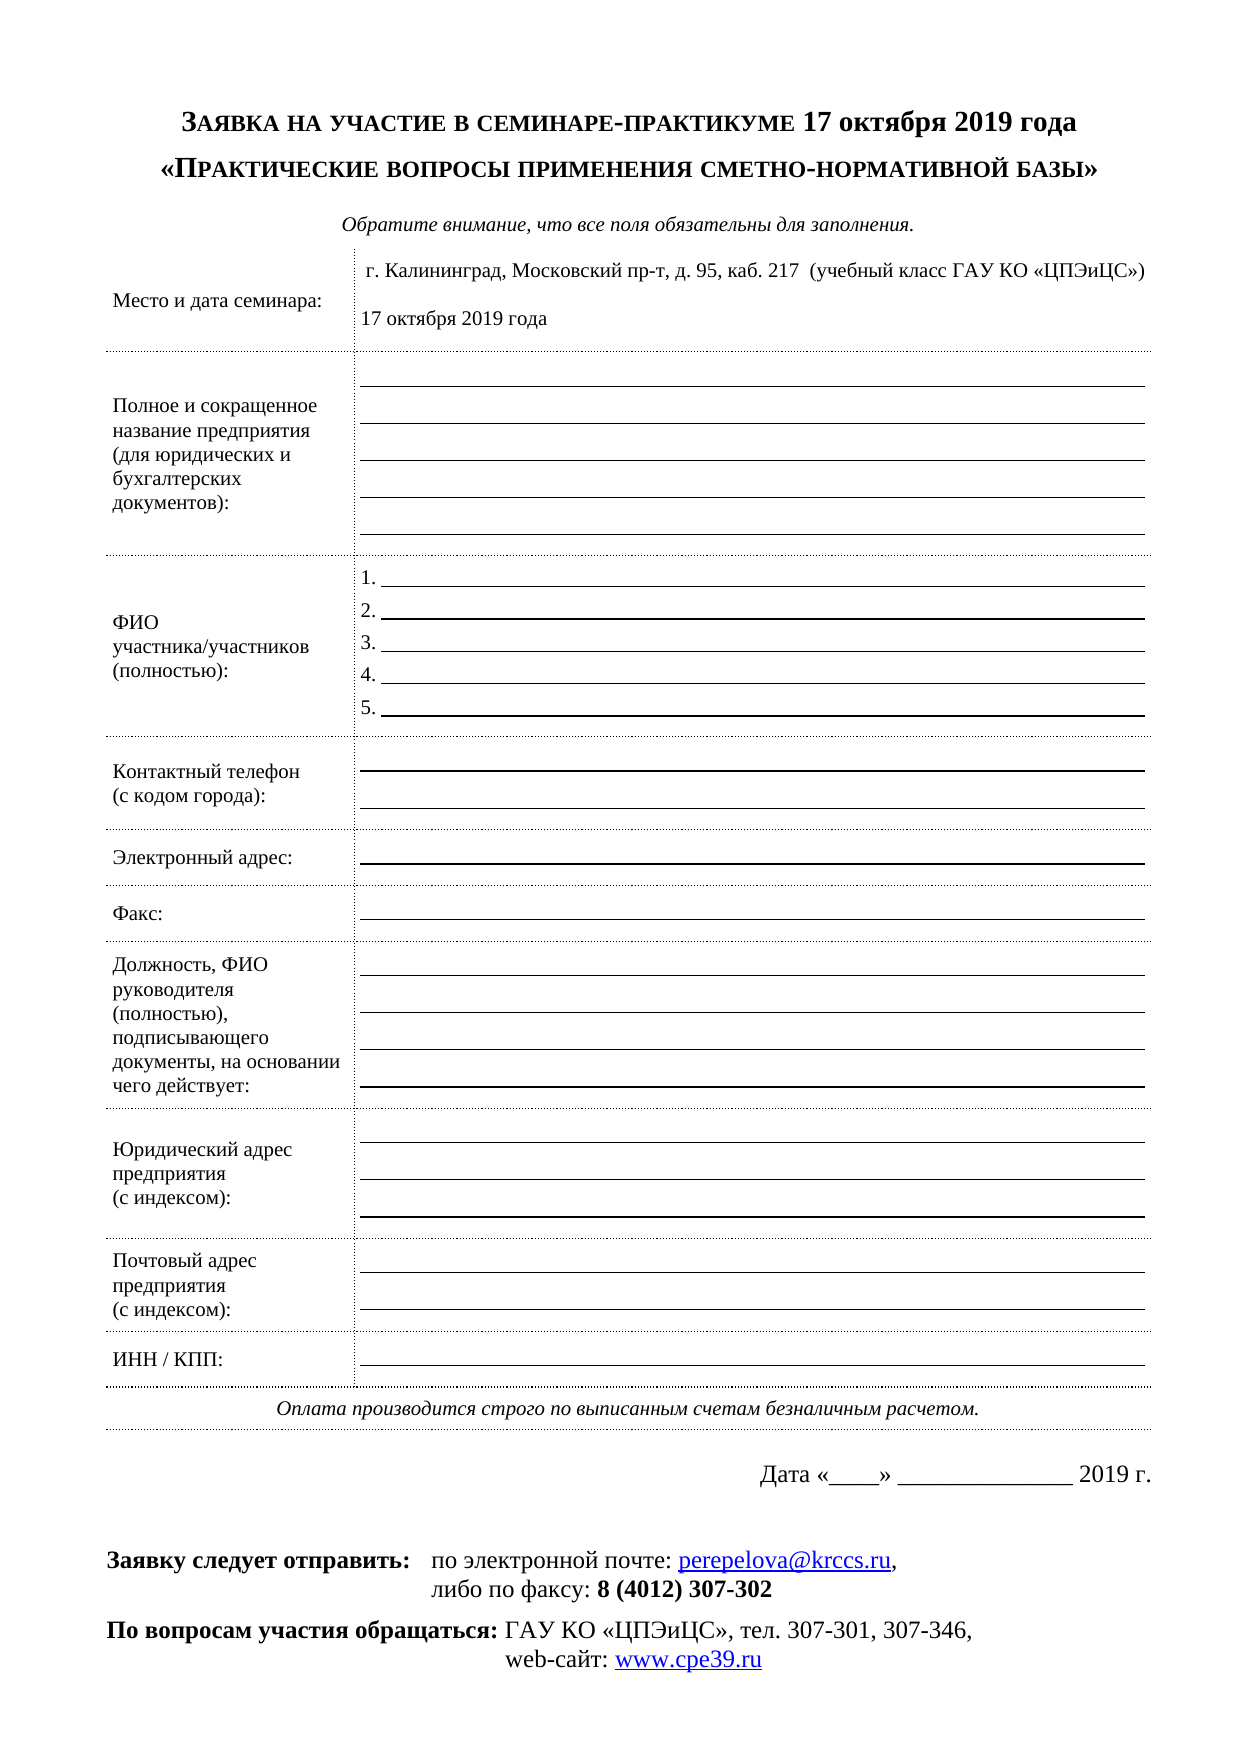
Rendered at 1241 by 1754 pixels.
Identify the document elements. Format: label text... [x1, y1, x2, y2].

text По вопросам участия обращаться: ГАУ КО «ЦПЭиЦС», тел. 307-301, 307-346, web-сайт: www.cpe39.ru [106, 1615, 1152, 1673]
text Дата «____» ______________ 2019 г. [106, 1459, 1152, 1488]
table_cell Полное и сокращенное название предприятия (для юридических и бухгалтерских документов): [106, 351, 354, 555]
table_cell Должность, ФИО руководителя (полностью), подписывающего документы, на основании чего действует: [106, 941, 354, 1108]
table_cell [355, 829, 1152, 885]
table_cell [355, 736, 1152, 829]
table_cell 1. 2. 3. 4. 5. [355, 555, 1152, 736]
table_cell Контактный телефон (с кодом города): [106, 736, 354, 829]
table_cell [355, 351, 1152, 555]
text Обратите внимание, что все поля обязательны для заполнения. [106, 212, 1152, 236]
table_header г. Калининград, Московский пр-т, д. 95, каб. 217 (учебный класс ГАУ КО «ЦПЭиЦС») 17 октября 2019 года [355, 249, 1152, 351]
text Заявку следует отправить: по электронной почте: perepelova@krccs.ru, либо по факсу: 8 (4012) 307-302 [106, 1545, 1152, 1603]
table_cell [355, 885, 1152, 941]
table_cell ФИО участника/участников (полностью): [106, 555, 354, 736]
table_cell Оплата производится строго по выписанным счетам безналичным расчетом. [106, 1386, 1152, 1429]
table_cell ИНН / КПП: [106, 1331, 354, 1386]
table_cell Электронный адрес: [106, 829, 354, 885]
table_header Место и дата семинара: [106, 249, 354, 351]
text Заявка на участие в семинаре-практикуме 17 октября 2019 года [106, 104, 1152, 137]
table_cell [355, 1108, 1152, 1238]
text «Практические вопросы применения сметно-нормативной базы» [106, 150, 1152, 183]
table_cell Факс: [106, 885, 354, 941]
table_cell Почтовый адрес предприятия (с индексом): [106, 1238, 354, 1331]
table_cell [355, 1238, 1152, 1331]
table_cell [355, 941, 1152, 1108]
table_cell Юридический адрес предприятия (с индексом): [106, 1108, 354, 1238]
table_cell [355, 1331, 1152, 1386]
